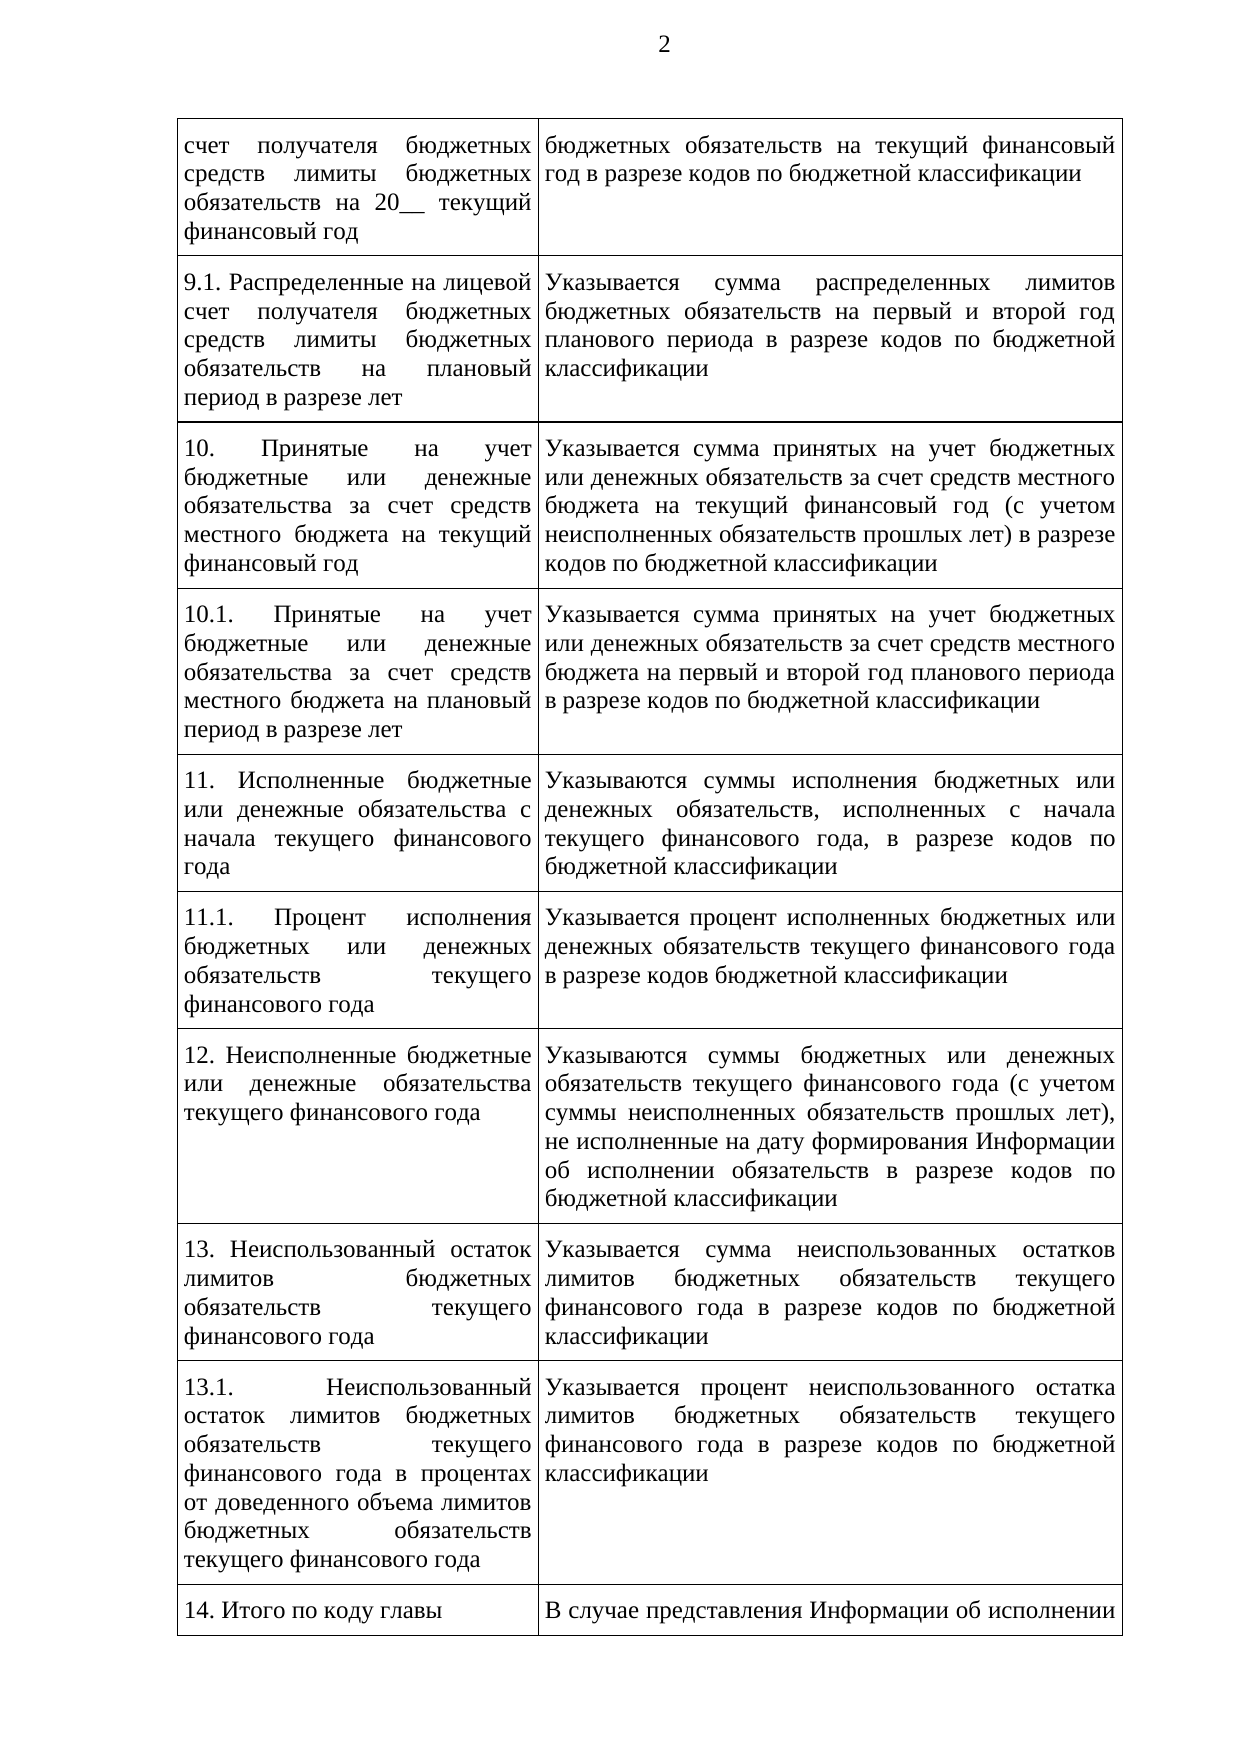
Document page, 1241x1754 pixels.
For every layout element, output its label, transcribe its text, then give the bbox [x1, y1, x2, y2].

table_cell 10.1. Принятые на учет бюджетные или денежные обязательства за счет средств местного бюджета на плановый период в разрезе лет [178, 589, 538, 753]
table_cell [178, 1585, 538, 1635]
table_cell Указывается сумма принятых на учет бюджетных или денежных обязательств за счет средств местного бюджета на первый и второй год планового периода в разрезе кодов по бюджетной классификации [539, 589, 1122, 753]
table_cell Указывается процент исполненных бюджетных или денежных обязательств текущего финансового года в разрезе кодов бюджетной классификации [539, 892, 1122, 1028]
table_cell Указывается сумма неиспользованных остатков лимитов бюджетных обязательств текущего финансового года в разрезе кодов по бюджетной классификации [539, 1224, 1122, 1360]
table_cell 13. Неиспользованный остаток лимитов бюджетных обязательств текущего финансового года [178, 1224, 538, 1360]
table_cell 10. Принятые на учет бюджетные или денежные обязательства за счет средств местного бюджета на текущий финансовый год [178, 423, 538, 587]
table_cell Указывается сумма распределенных лимитов бюджетных обязательств на первый и второй год планового периода в разрезе кодов по бюджетной классификации [539, 256, 1122, 421]
table_cell 13.1. Неиспользованный остаток лимитов бюджетных обязательств текущего финансового года в процентах от доведенного объема лимитов бюджетных обязательств текущего финансового года [178, 1361, 538, 1584]
table_cell 11. Исполненные бюджетные или денежные обязательства с начала текущего финансового года [178, 755, 538, 891]
table_cell Указывается сумма принятых на учет бюджетных или денежных обязательств за счет средств местного бюджета на текущий финансовый год (с учетом неисполненных обязательств прошлых лет) в разрезе кодов по бюджетной классификации [539, 423, 1122, 587]
table_cell 9.1. Распределенные на лицевой счет получателя бюджетных средств лимиты бюджетных обязательств на плановый период в разрезе лет [178, 256, 538, 421]
table_cell Указывается процент неиспользованного остатка лимитов бюджетных обязательств текущего финансового года в разрезе кодов по бюджетной классификации [539, 1361, 1122, 1584]
table_cell 12. Неисполненные бюджетные или денежные обязательства текущего финансового года [178, 1029, 538, 1223]
table_cell Указываются суммы бюджетных или денежных обязательств текущего финансового года (с учетом суммы неисполненных обязательств прошлых лет), не исполненные на дату формирования Информации об исполнении обязательств в разрезе кодов по бюджетной классификации [539, 1029, 1122, 1223]
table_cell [539, 119, 1122, 255]
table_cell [178, 119, 538, 255]
table_cell Указываются суммы исполнения бюджетных или денежных обязательств, исполненных с начала текущего финансового года, в разрезе кодов по бюджетной классификации [539, 755, 1122, 891]
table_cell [539, 1585, 1122, 1635]
table_cell 11.1. Процент исполнения бюджетных или денежных обязательств текущего финансового года [178, 892, 538, 1028]
